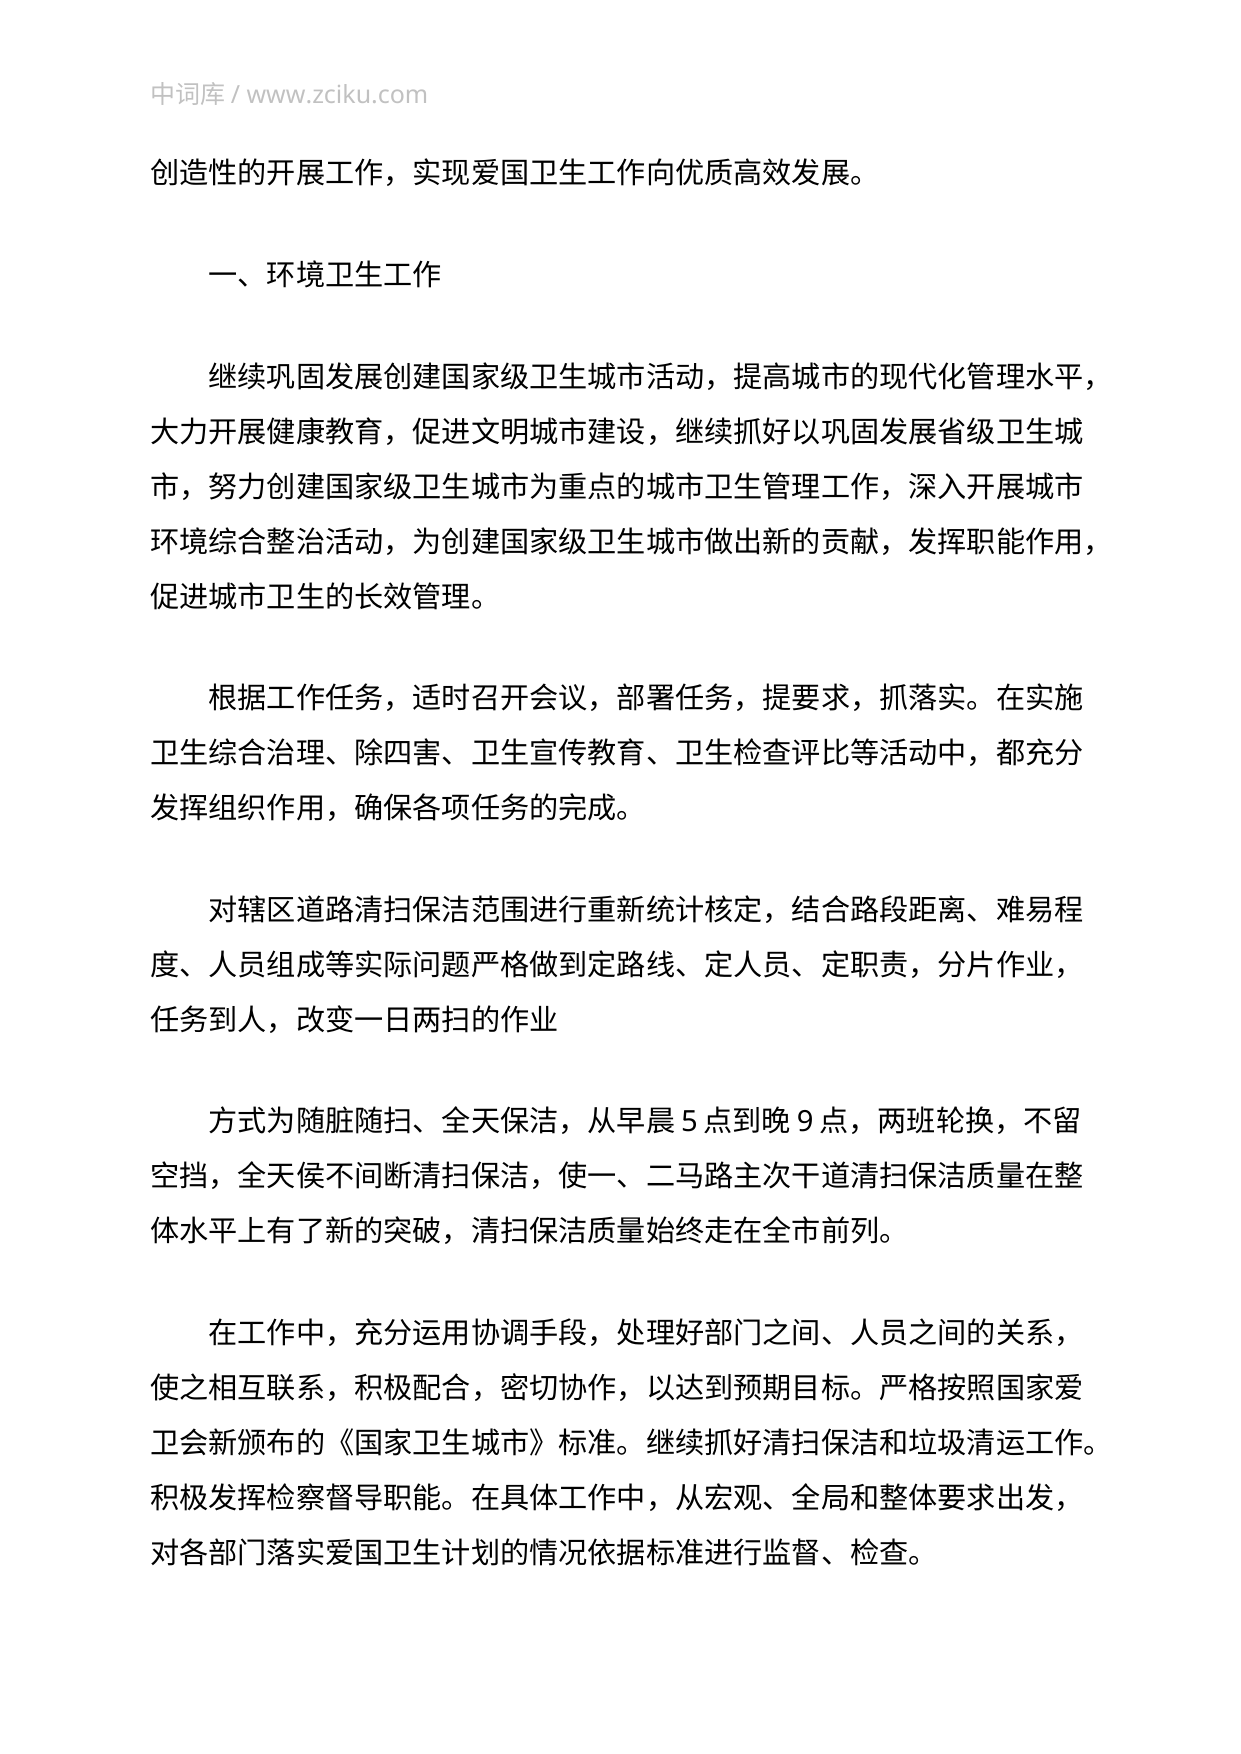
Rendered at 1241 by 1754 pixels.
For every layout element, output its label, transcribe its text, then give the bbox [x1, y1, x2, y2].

text 一、环境卫生工作 [150, 252, 1090, 294]
text 根据工作任务，适时召开会议，部署任务，提要求，抓落实。在实施卫生综合治理、除四害、卫生宣传教育、卫生检查评比等活动中，都充分发挥组织作用，确保各项任务的完成。 [150, 675, 1090, 827]
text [150, 150, 1090, 192]
text 方式为随脏随扫、全天保洁，从早晨5点到晚9点，两班轮换，不留空挡，全天侯不间断清扫保洁，使一、二马路主次干道清扫保洁质量在整体水平上有了新的突破，清扫保洁质量始终走在全市前列。 [150, 1098, 1090, 1250]
text 对辖区道路清扫保洁范围进行重新统计核定，结合路段距离、难易程度、人员组成等实际问题严格做到定路线、定人员、定职责，分片作业，任务到人，改变一日两扫的作业 [150, 886, 1090, 1038]
text 在工作中，充分运用协调手段，处理好部门之间、人员之间的关系，使之相互联系，积极配合，密切协作，以达到预期目标。严格按照国家爱卫会新颁布的《国家卫生城市》标准。继续抓好清扫保洁和垃圾清运工作。积极发挥检察督导职能。在具体工作中，从宏观、全局和整体要求出发，对各部门落实爱国卫生计划的情况依据标准进行监督、检查。 [150, 1310, 1090, 1572]
text 继续巩固发展创建国家级卫生城市活动，提高城市的现代化管理水平，大力开展健康教育，促进文明城市建设，继续抓好以巩固发展省级卫生城市，努力创建国家级卫生城市为重点的城市卫生管理工作，深入开展城市环境综合整治活动，为创建国家级卫生城市做出新的贡献，发挥职能作用，促进城市卫生的长效管理。 [150, 353, 1090, 615]
